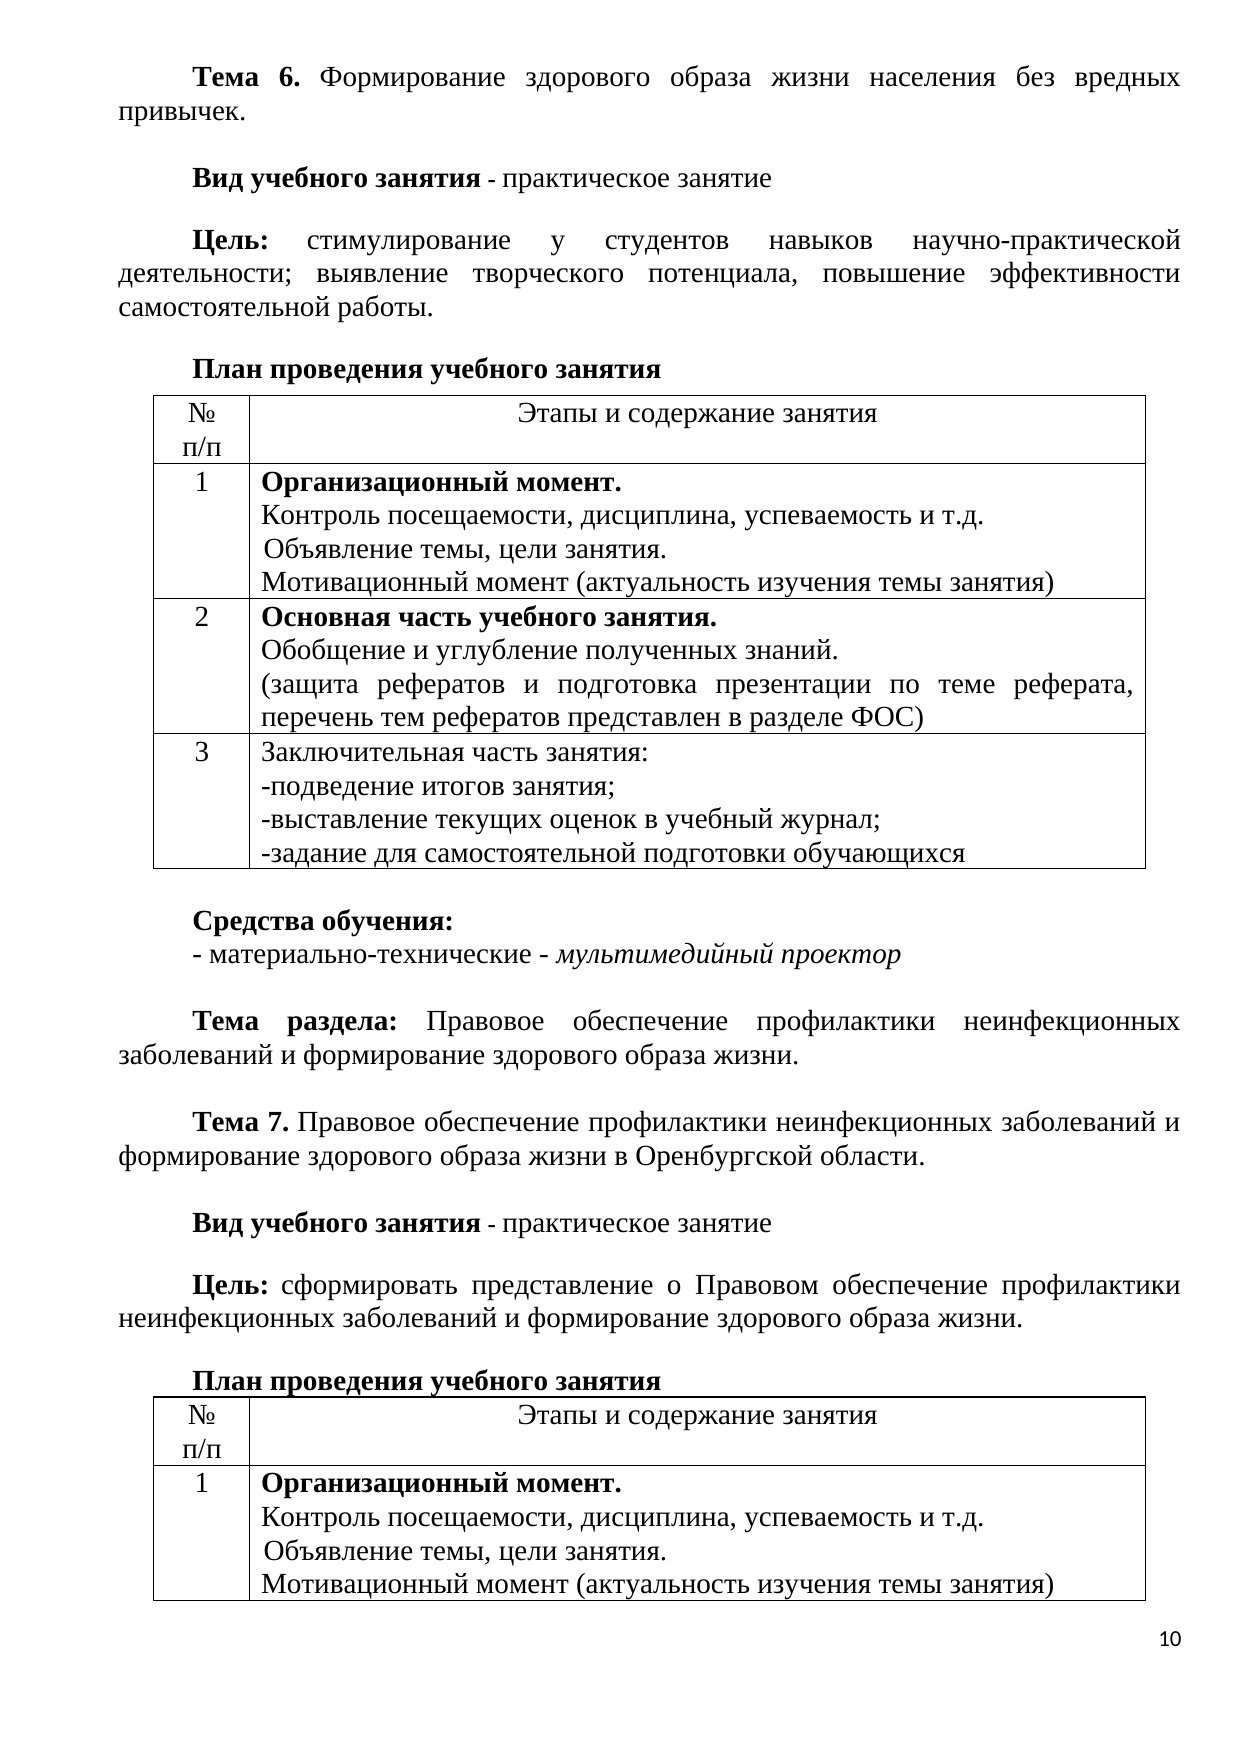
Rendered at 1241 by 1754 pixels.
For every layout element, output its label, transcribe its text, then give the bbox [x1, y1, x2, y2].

text Вид учебного занятия - практическое занятие [118, 160, 1181, 193]
text Цель: сформировать представление о Правовом обеспечение профилактики неинфекционных заболеваний и формирование здорового образа жизни. [118, 1267, 1181, 1334]
table_cell 1 [154, 464, 249, 598]
text Тема 6. Формирование здорового образа жизни населения без вредных привычек. [118, 59, 1181, 126]
table_cell Организационный момент. Контроль посещаемости, дисциплина, успеваемость и т.д. Объявление темы, цели занятия. Мотивационный момент (актуальность изучения темы занятия) [250, 1466, 1145, 1600]
table_cell Основная часть учебного занятия. Обобщение и углубление полученных знаний. (защита рефератов и подготовка презентации по теме реферата, перечень тем рефератов представлен в разделе ФОС) [250, 599, 1145, 733]
table_header Этапы и содержание занятия [250, 1398, 1145, 1464]
table_header № п/п [154, 396, 249, 463]
table_cell 2 [154, 599, 249, 733]
text План проведения учебного занятия [118, 351, 1181, 385]
table_header № п/п [154, 1398, 249, 1464]
table_cell Организационный момент. Контроль посещаемости, дисциплина, успеваемость и т.д. Объявление темы, цели занятия. Мотивационный момент (актуальность изучения темы занятия) [250, 464, 1145, 598]
text Цель: стимулирование у студентов навыков научно-практической деятельности; выявление творческого потенциала, повышение эффективности самостоятельной работы. [118, 222, 1181, 323]
table_cell 1 [154, 1466, 249, 1600]
text Средства обучения: [118, 903, 1181, 936]
text Тема раздела: Правовое обеспечение профилактики неинфекционных заболеваний и формирование здорового образа жизни. [118, 1003, 1181, 1071]
table_header Этапы и содержание занятия [250, 396, 1145, 463]
text Вид учебного занятия - практическое занятие [118, 1205, 1181, 1238]
table_cell Заключительная часть занятия: -подведение итогов занятия; -выставление текущих оценок в учебный журнал; -задание для самостоятельной подготовки обучающихся [250, 734, 1145, 868]
table_cell 3 [154, 734, 249, 868]
text Тема 7. Правовое обеспечение профилактики неинфекционных заболеваний и формирование здорового образа жизни в Оренбургской области. [118, 1104, 1181, 1171]
text - материально-технические - мультимедийный проектор [118, 936, 1181, 970]
text План проведения учебного занятия [118, 1363, 1181, 1396]
